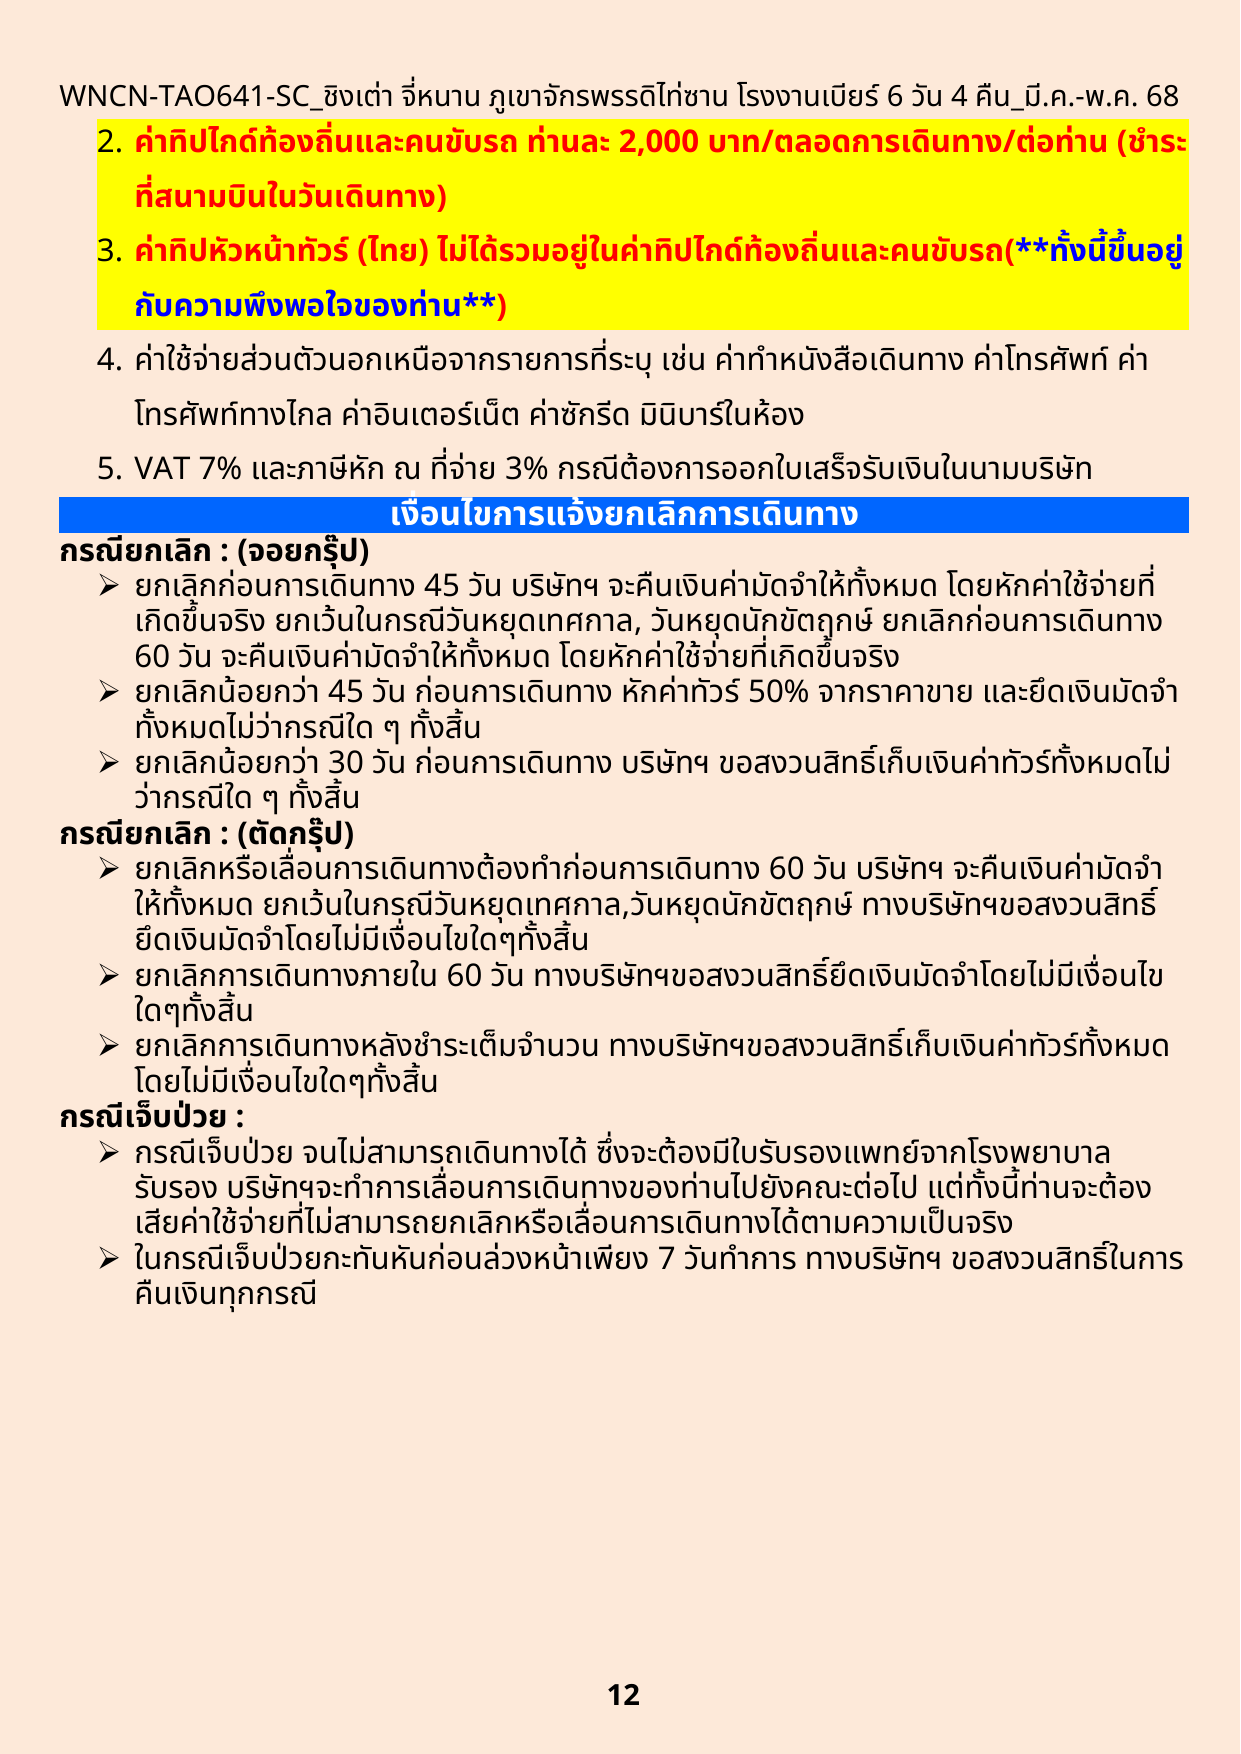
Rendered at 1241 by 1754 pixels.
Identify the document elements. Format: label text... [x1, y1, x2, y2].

list ยกเลิกน้อยกว่า 30 วัน ก่อนการเดินทาง บริษัทฯ ขอสงวนสิทธิ์เก็บเงินค่าทัวร์ทั้งหมดไม่ว่ากรณีใด ๆ ทั้งสิ้น [97, 745, 1189, 816]
list ยกเลิกการเดินทางหลังชำระเต็มจำนวน ทางบริษัทฯขอสงวนสิทธิ์เก็บเงินค่าทัวร์ทั้งหมดโดยไม่มีเงื่อนไขใดๆทั้งสิ้น [97, 1028, 1189, 1099]
list ค่าทิปหัวหน้าทัวร์ (ไทย) ไม่ได้รวมอยู่ในค่าทิปไกด์ท้องถิ่นและคนขับรถ(**ทั้งนี้ขึ้นอยู่กับความพึงพอใจของท่าน**) [97, 228, 1189, 330]
text เงื่อนไขการแจ้งยกเลิกการเดินทาง [59, 497, 1189, 533]
list กรณีเจ็บป่วย จนไม่สามารถเดินทางได้ ซึ่งจะต้องมีใบรับรองแพทย์จากโรงพยาบาลรับรอง บริษัทฯจะทำการเลื่อนการเดินทางของท่านไปยังคณะต่อไป แต่ทั้งนี้ท่านจะต้องเสียค่าใช้จ่ายที่ไม่สามารถยกเลิกหรือเลื่อนการเดินทางได้ตามความเป็นจริง [97, 1135, 1189, 1241]
list ยกเลิกก่อนการเดินทาง 45 วัน บริษัทฯ จะคืนเงินค่ามัดจำให้ทั้งหมด โดยหักค่าใช้จ่ายที่เกิดขึ้นจริง ยกเว้นในกรณีวันหยุดเทศกาล, วันหยุดนักขัตฤกษ์ ยกเลิกก่อนการเดินทาง 60 วัน จะคืนเงินค่ามัดจำให้ทั้งหมด โดยหักค่าใช้จ่ายที่เกิดขึ้นจริง [97, 568, 1189, 674]
list ยกเลิกน้อยกว่า 45 วัน ก่อนการเดินทาง หักค่าทัวร์ 50% จากราคาขาย และยึดเงินมัดจำทั้งหมดไม่ว่ากรณีใด ๆ ทั้งสิ้น [97, 674, 1189, 745]
text กรณียกเลิก : (ตัดกรุ๊ป) [59, 816, 1189, 851]
list VAT 7% และภาษีหัก ณ ที่จ่าย 3% กรณีต้องการออกใบเสร็จรับเงินในนามบริษัท [97, 446, 1187, 493]
list ในกรณีเจ็บป่วยกะทันหันก่อนล่วงหน้าเพียง 7 วันทำการ ทางบริษัทฯ ขอสงวนสิทธิ์ในการคืนเงินทุกกรณี [97, 1241, 1189, 1312]
list ค่าใช้จ่ายส่วนตัวนอกเหนือจากรายการที่ระบุ เช่น ค่าทำหนังสือเดินทาง ค่าโทรศัพท์ ค่าโทรศัพท์ทางไกล ค่าอินเตอร์เน็ต ค่าซักรีด มินิบาร์ในห้อง [97, 337, 1189, 439]
text กรณียกเลิก : (จอยกรุ๊ป) [59, 533, 1189, 568]
list ยกเลิกการเดินทางภายใน 60 วัน ทางบริษัทฯขอสงวนสิทธิ์ยึดเงินมัดจำโดยไม่มีเงื่อนไขใดๆทั้งสิ้น [97, 958, 1189, 1028]
text กรณีเจ็บป่วย : [59, 1099, 1189, 1135]
list ยกเลิกหรือเลื่อนการเดินทางต้องทำก่อนการเดินทาง 60 วัน บริษัทฯ จะคืนเงินค่ามัดจำให้ทั้งหมด ยกเว้นในกรณีวันหยุดเทศกาล,วันหยุดนักขัตฤกษ์ ทางบริษัทฯขอสงวนสิทธิ์ยึดเงินมัดจำโดยไม่มีเงื่อนไขใดๆทั้งสิ้น [97, 851, 1189, 958]
list ค่าทิปไกด์ท้องถิ่นและคนขับรถ ท่านละ 2,000 บาท/ตลอดการเดินทาง/ต่อท่าน (ชำระที่สนามบินในวันเดินทาง) [97, 119, 1189, 221]
